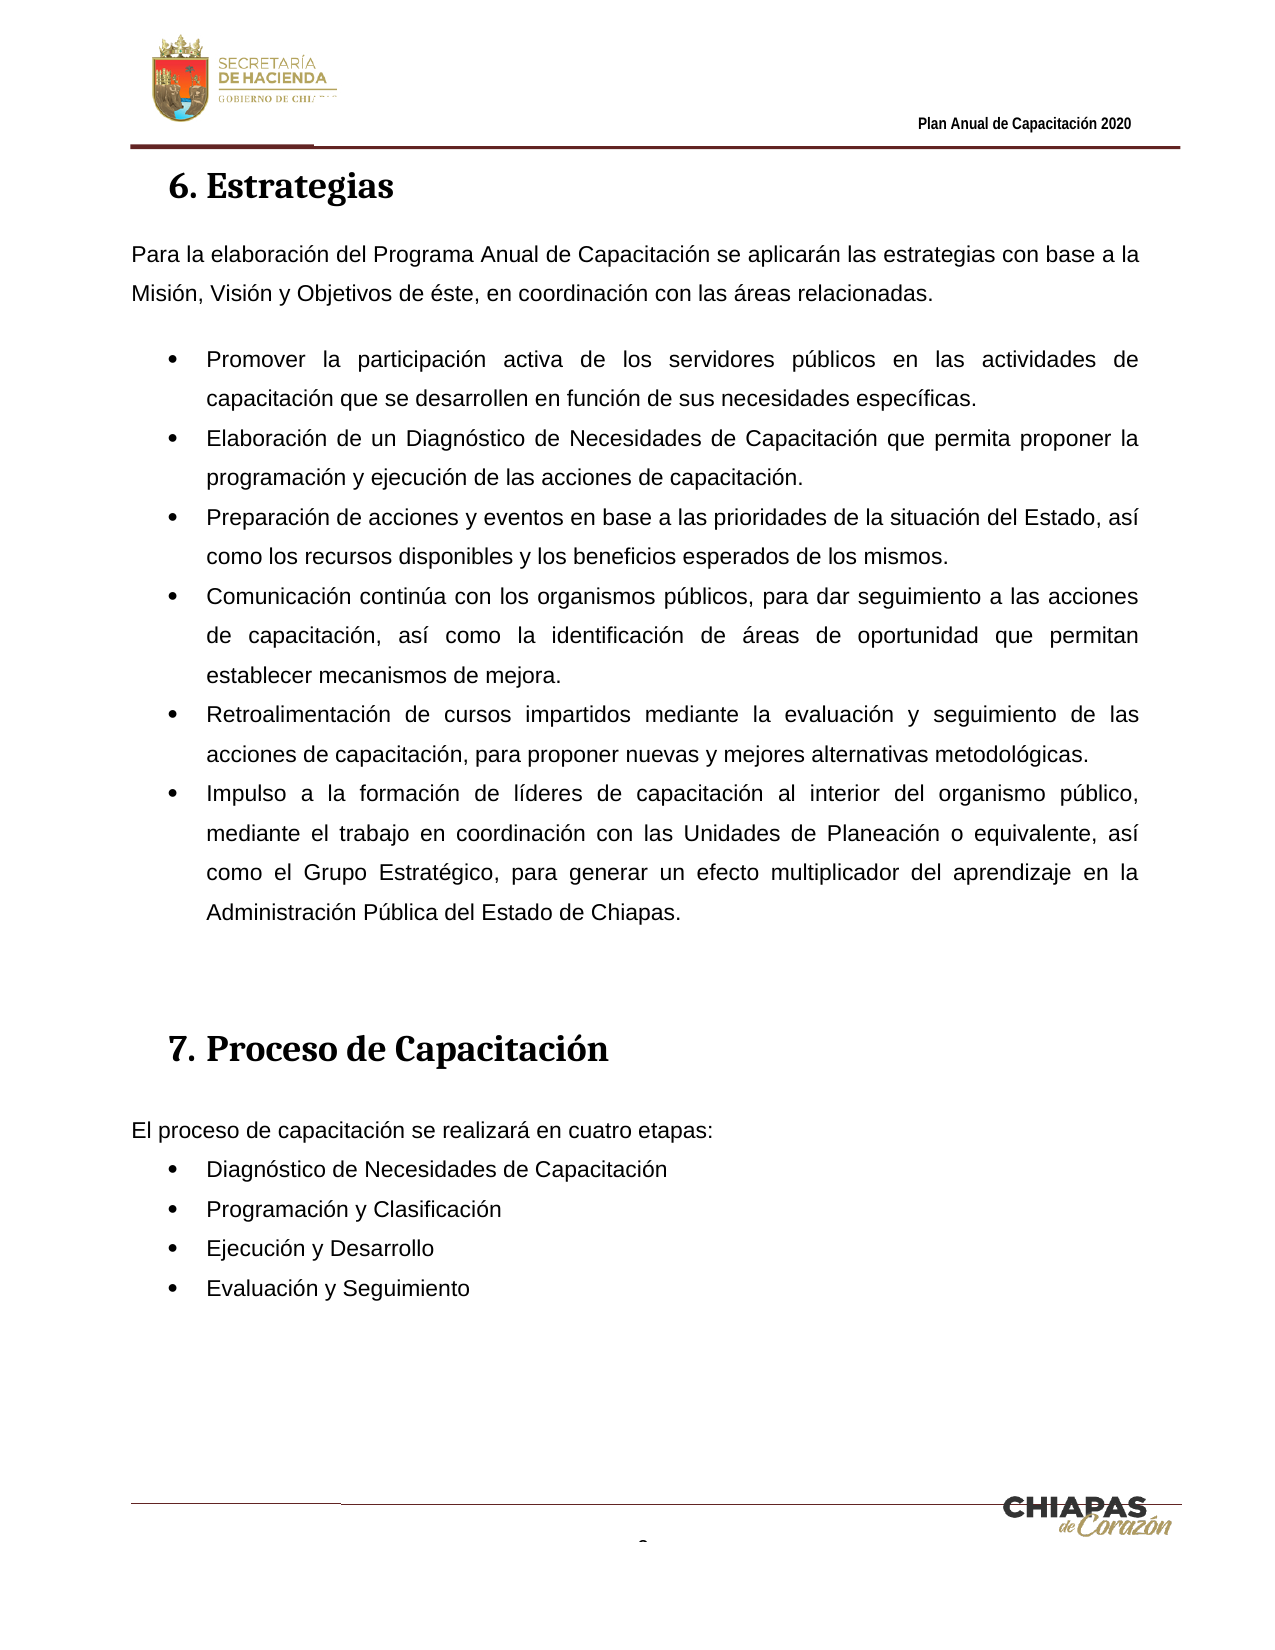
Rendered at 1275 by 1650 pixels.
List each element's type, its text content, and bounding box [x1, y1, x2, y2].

text Para la elaboración del Programa Anual de Capacitación se aplicarán las estrategias con base a la Misión, Visión y Objetivos de éste, en coordinación con las áreas relacionadas. [131, 241, 1140, 306]
list Ejecución y Desarrollo [169, 1235, 1140, 1261]
picture [1003, 1496, 1174, 1539]
list Evaluación y Seguimiento [169, 1274, 1140, 1301]
list Programación y Clasificación [169, 1196, 1140, 1222]
list Promover la participación activa de los servidores públicos en las actividades de capacitación que se desarrollen en función de sus necesidades específicas. [169, 346, 1140, 412]
list Impulso a la formación de líderes de capacitación al interior del organismo público, mediante el trabajo en coordinación con las Unidades de Planeación o equivalente, así como el Grupo Estratégico, para generar un efecto multiplicador del aprendizaje en la Administración Pública del Estado de Chiapas. [169, 780, 1140, 925]
list Elaboración de un Diagnóstico de Necesidades de Capacitación que permita proponer la programación y ejecución de las acciones de capacitación. [169, 425, 1140, 491]
subtitle Estrategias [169, 165, 1140, 208]
subtitle Proceso de Capacitación [169, 1028, 1140, 1071]
list Comunicación continúa con los organismos públicos, para dar seguimiento a las acciones de capacitación, así como la identificación de áreas de oportunidad que permitan establecer mecanismos de mejora. [169, 583, 1140, 688]
list Diagnóstico de Necesidades de Capacitación [169, 1156, 1140, 1182]
text El proceso de capacitación se realizará en cuatro etapas: [131, 1117, 1140, 1143]
picture [140, 31, 347, 128]
list Preparación de acciones y eventos en base a las prioridades de la situación del Estado, así como los recursos disponibles y los beneficios esperados de los mismos. [169, 504, 1140, 570]
list Retroalimentación de cursos impartidos mediante la evaluación y seguimiento de las acciones de capacitación, para proponer nuevas y mejores alternativas metodológicas. [169, 701, 1140, 767]
